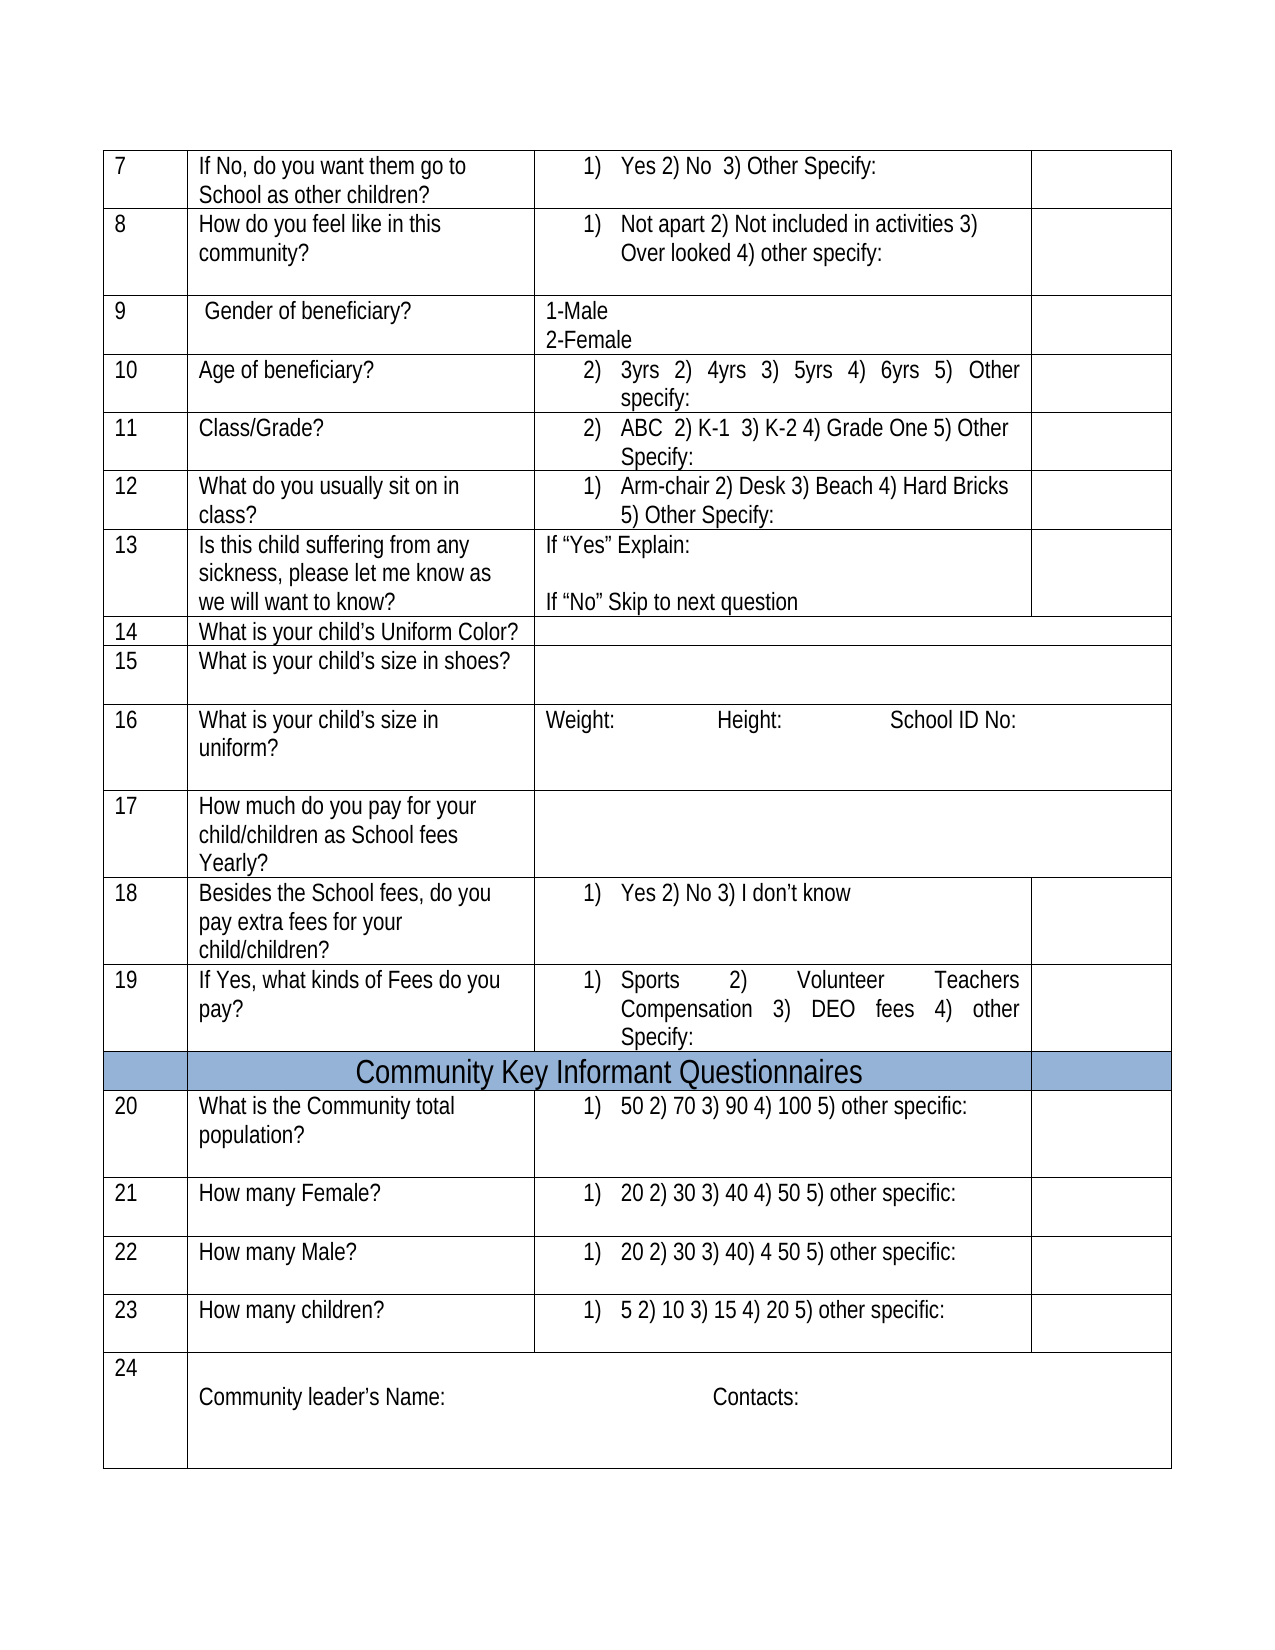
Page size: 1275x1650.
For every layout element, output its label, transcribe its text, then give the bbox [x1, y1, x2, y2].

table_cell 7 [104, 151, 187, 208]
table_cell Is this child suffering from any sickness, please let me know as we will want to know? [188, 530, 534, 616]
table_cell 15 [104, 646, 187, 704]
table_cell [1032, 355, 1171, 412]
table_cell [1032, 296, 1171, 354]
table_cell [1032, 1295, 1171, 1352]
table_cell What is your child’s Uniform Color? [188, 617, 534, 645]
table_cell 1-Male 2-Female [535, 296, 1031, 354]
table_cell [1032, 530, 1171, 616]
table_cell 50 2) 70 3) 90 4) 100 5) other specific: [535, 1091, 1031, 1177]
table_cell Gender of beneficiary? [188, 296, 534, 354]
table_cell What do you usually sit on in class? [188, 471, 534, 529]
table_cell 23 [104, 1295, 187, 1352]
table_cell 3yrs 2) 4yrs 3) 5yrs 4) 6yrs 5) Other specify: [535, 355, 1031, 412]
table_cell [535, 646, 1171, 704]
table_cell ABC 2) K-1 3) K-2 4) Grade One 5) Other Specify: [535, 413, 1031, 470]
table_cell 20 2) 30 3) 40 4) 50 5) other specific: [535, 1178, 1031, 1236]
table_cell 21 [104, 1178, 187, 1236]
table_cell Besides the School fees, do you pay extra fees for your child/children? [188, 878, 534, 964]
table_cell Weight: Height: School ID No: [535, 705, 1171, 790]
table_cell Community leader’s Name: Contacts: [188, 1353, 1171, 1468]
table_cell 13 [104, 530, 187, 616]
table_cell Not apart 2) Not included in activities 3) Over looked 4) other specify: [535, 209, 1031, 295]
table_cell [1032, 151, 1171, 208]
table_cell Arm-chair 2) Desk 3) Beach 4) Hard Bricks 5) Other Specify: [535, 471, 1031, 529]
table_cell 11 [104, 413, 187, 470]
table_cell Class/Grade? [188, 413, 534, 470]
table_cell 5 2) 10 3) 15 4) 20 5) other specific: [535, 1295, 1031, 1352]
table_cell [104, 1052, 187, 1090]
table_cell Sports 2) Volunteer Teachers Compensation 3) DEO fees 4) other Specify: [535, 965, 1031, 1051]
table_cell Yes 2) No 3) Other Specify: [535, 151, 1031, 208]
table_cell If Yes, what kinds of Fees do you pay? [188, 965, 534, 1051]
table_cell How many Female? [188, 1178, 534, 1236]
table_cell 22 [104, 1237, 187, 1294]
table_cell Yes 2) No 3) I don’t know [535, 878, 1031, 964]
table_cell Age of beneficiary? [188, 355, 534, 412]
table_cell 24 [104, 1353, 187, 1468]
table_cell [1032, 965, 1171, 1051]
table_cell If No, do you want them go to School as other children? [188, 151, 534, 208]
table_cell [1032, 471, 1171, 529]
table_cell How do you feel like in this community? [188, 209, 534, 295]
table_cell 18 [104, 878, 187, 964]
table_cell 12 [104, 471, 187, 529]
table_cell [1032, 878, 1171, 964]
table_cell [1032, 1091, 1171, 1177]
table_cell 17 [104, 791, 187, 877]
table_cell 8 [104, 209, 187, 295]
table_cell [1032, 209, 1171, 295]
table_cell [1032, 1237, 1171, 1294]
table_cell How much do you pay for your child/children as School fees Yearly? [188, 791, 534, 877]
table_cell What is your child’s size in shoes? [188, 646, 534, 704]
table_cell 9 [104, 296, 187, 354]
table_cell 20 2) 30 3) 40) 4 50 5) other specific: [535, 1237, 1031, 1294]
table_cell [535, 791, 1171, 877]
table_cell 14 [104, 617, 187, 645]
table_cell If “Yes” Explain: If “No” Skip to next question [535, 530, 1031, 616]
table_cell 10 [104, 355, 187, 412]
table_cell [1032, 413, 1171, 470]
table_cell What is the Community total population? [188, 1091, 534, 1177]
table_cell 20 [104, 1091, 187, 1177]
table_cell How many children? [188, 1295, 534, 1352]
table_cell What is your child’s size in uniform? [188, 705, 534, 790]
table_cell How many Male? [188, 1237, 534, 1294]
table_cell Community Key Informant Questionnaires [188, 1052, 1031, 1090]
table_cell 16 [104, 705, 187, 790]
table_cell [1032, 1052, 1171, 1090]
table_cell 19 [104, 965, 187, 1051]
table_cell [1032, 1178, 1171, 1236]
table_cell [535, 617, 1171, 645]
